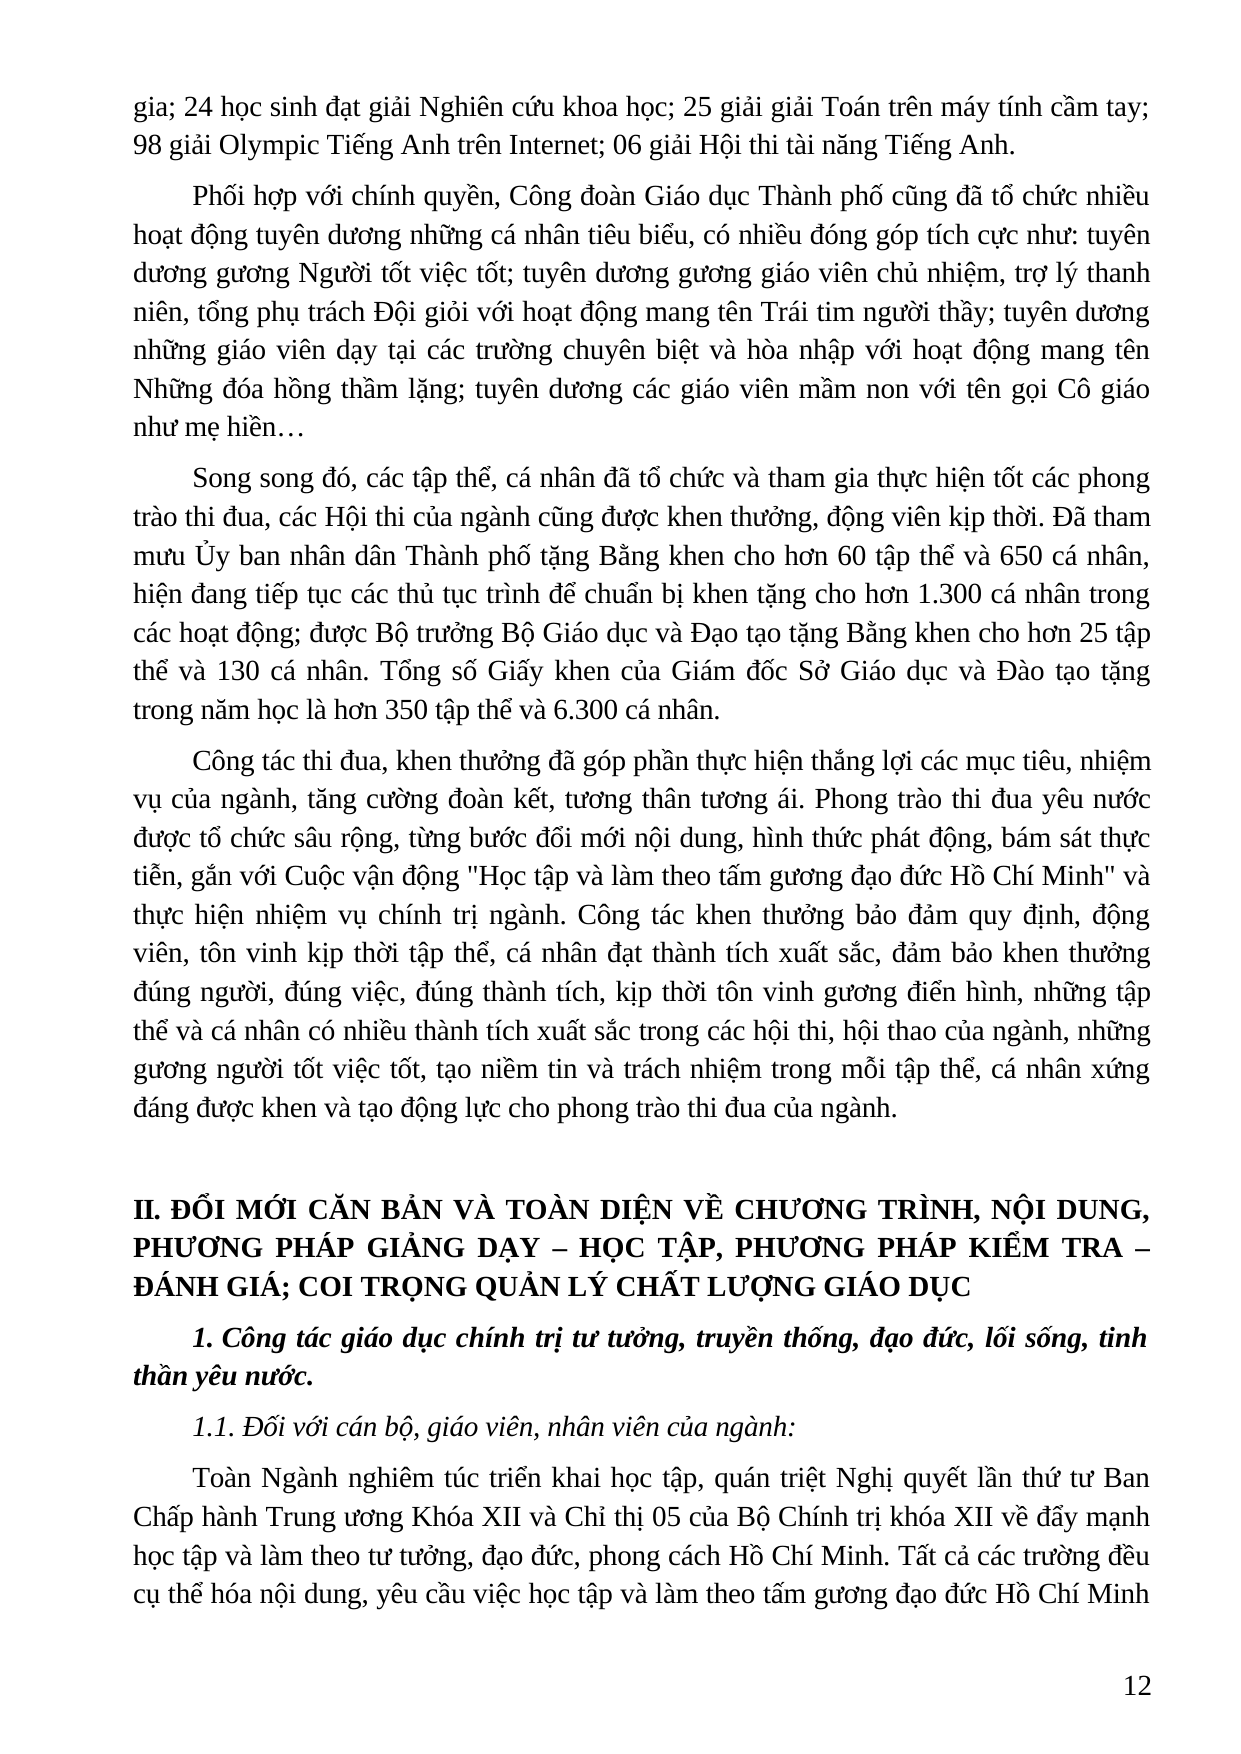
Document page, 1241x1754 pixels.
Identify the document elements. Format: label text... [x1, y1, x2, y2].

list Công tác giáo dục chính trị tư tưởng, truyền thống, đạo đức, lối sống, tinh thần yêu nước. [133, 1320, 1152, 1392]
text Công tác thi đua, khen thưởng đã góp phần thực hiện thắng lợi các mục tiêu, nhiệm vụ của ngành, tăng cường đoàn kết, tương thân tương ái. Phong trào thi đua yêu nước được tổ chức sâu rộng, từng bước đổi mới nội dung, hình thức phát động, bám sát thực tiễn, gắn với Cuộc vận động "Học tập và làm theo tấm gương đạo đức Hồ Chí Minh" và thực hiện nhiệm vụ chính trị ngành. Công tác khen thưởng bảo đảm quy định, động viên, tôn vinh kịp thời tập thể, cá nhân đạt thành tích xuất sắc, đảm bảo khen thưởng đúng người, đúng việc, đúng thành tích, kịp thời tôn vinh gương điển hình, những tập thể và cá nhân có nhiều thành tích xuất sắc trong các hội thi, hội thao của ngành, những gương người tốt việc tốt, tạo niềm tin và trách nhiệm trong mỗi tập thể, cá nhân xứng đáng được khen và tạo động lực cho phong trào thi đua của ngành. [133, 743, 1152, 1123]
text Phối hợp với chính quyền, Công đoàn Giáo dục Thành phố cũng đã tổ chức nhiều hoạt động tuyên dương những cá nhân tiêu biểu, có nhiều đóng góp tích cực như: tuyên dương gương Người tốt việc tốt; tuyên dương gương giáo viên chủ nhiệm, trợ lý thanh niên, tổng phụ trách Đội giỏi với hoạt động mang tên Trái tim người thầy; tuyên dương những giáo viên dạy tại các trường chuyên biệt và hòa nhập với hoạt động mang tên Những đóa hồng thầm lặng; tuyên dương các giáo viên mầm non với tên gọi Cô giáo như mẹ hiền… [133, 178, 1152, 443]
text II. ĐỔI MỚI CĂN BẢN VÀ TOÀN DIỆN VỀ CHƯƠNG TRÌNH, NỘI DUNG, PHƯƠNG PHÁP GIẢNG DẠY – HỌC TẬP, PHƯƠNG PHÁP KIỂM TRA – ĐÁNH GIÁ; COI TRỌNG QUẢN LÝ CHẤT LƯỢNG GIÁO DỤC [133, 1192, 1152, 1302]
text 1.1. Đối với cán bộ, giáo viên, nhân viên của ngành: [133, 1409, 1152, 1443]
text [133, 89, 1152, 161]
text Song song đó, các tập thể, cá nhân đã tổ chức và tham gia thực hiện tốt các phong trào thi đua, các Hội thi của ngành cũng được khen thưởng, động viên kịp thời. Đã tham mưu Ủy ban nhân dân Thành phố tặng Bằng khen cho hơn 60 tập thể và 650 cá nhân, hiện đang tiếp tục các thủ tục trình để chuẩn bị khen tặng cho hơn 1.300 cá nhân trong các hoạt động; được Bộ trưởng Bộ Giáo dục và Đạo tạo tặng Bằng khen cho hơn 25 tập thể và 130 cá nhân. Tổng số Giấy khen của Giám đốc Sở Giáo dục và Đào tạo tặng trong năm học là hơn 350 tập thể và 6.300 cá nhân. [133, 461, 1152, 725]
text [133, 1461, 1152, 1610]
